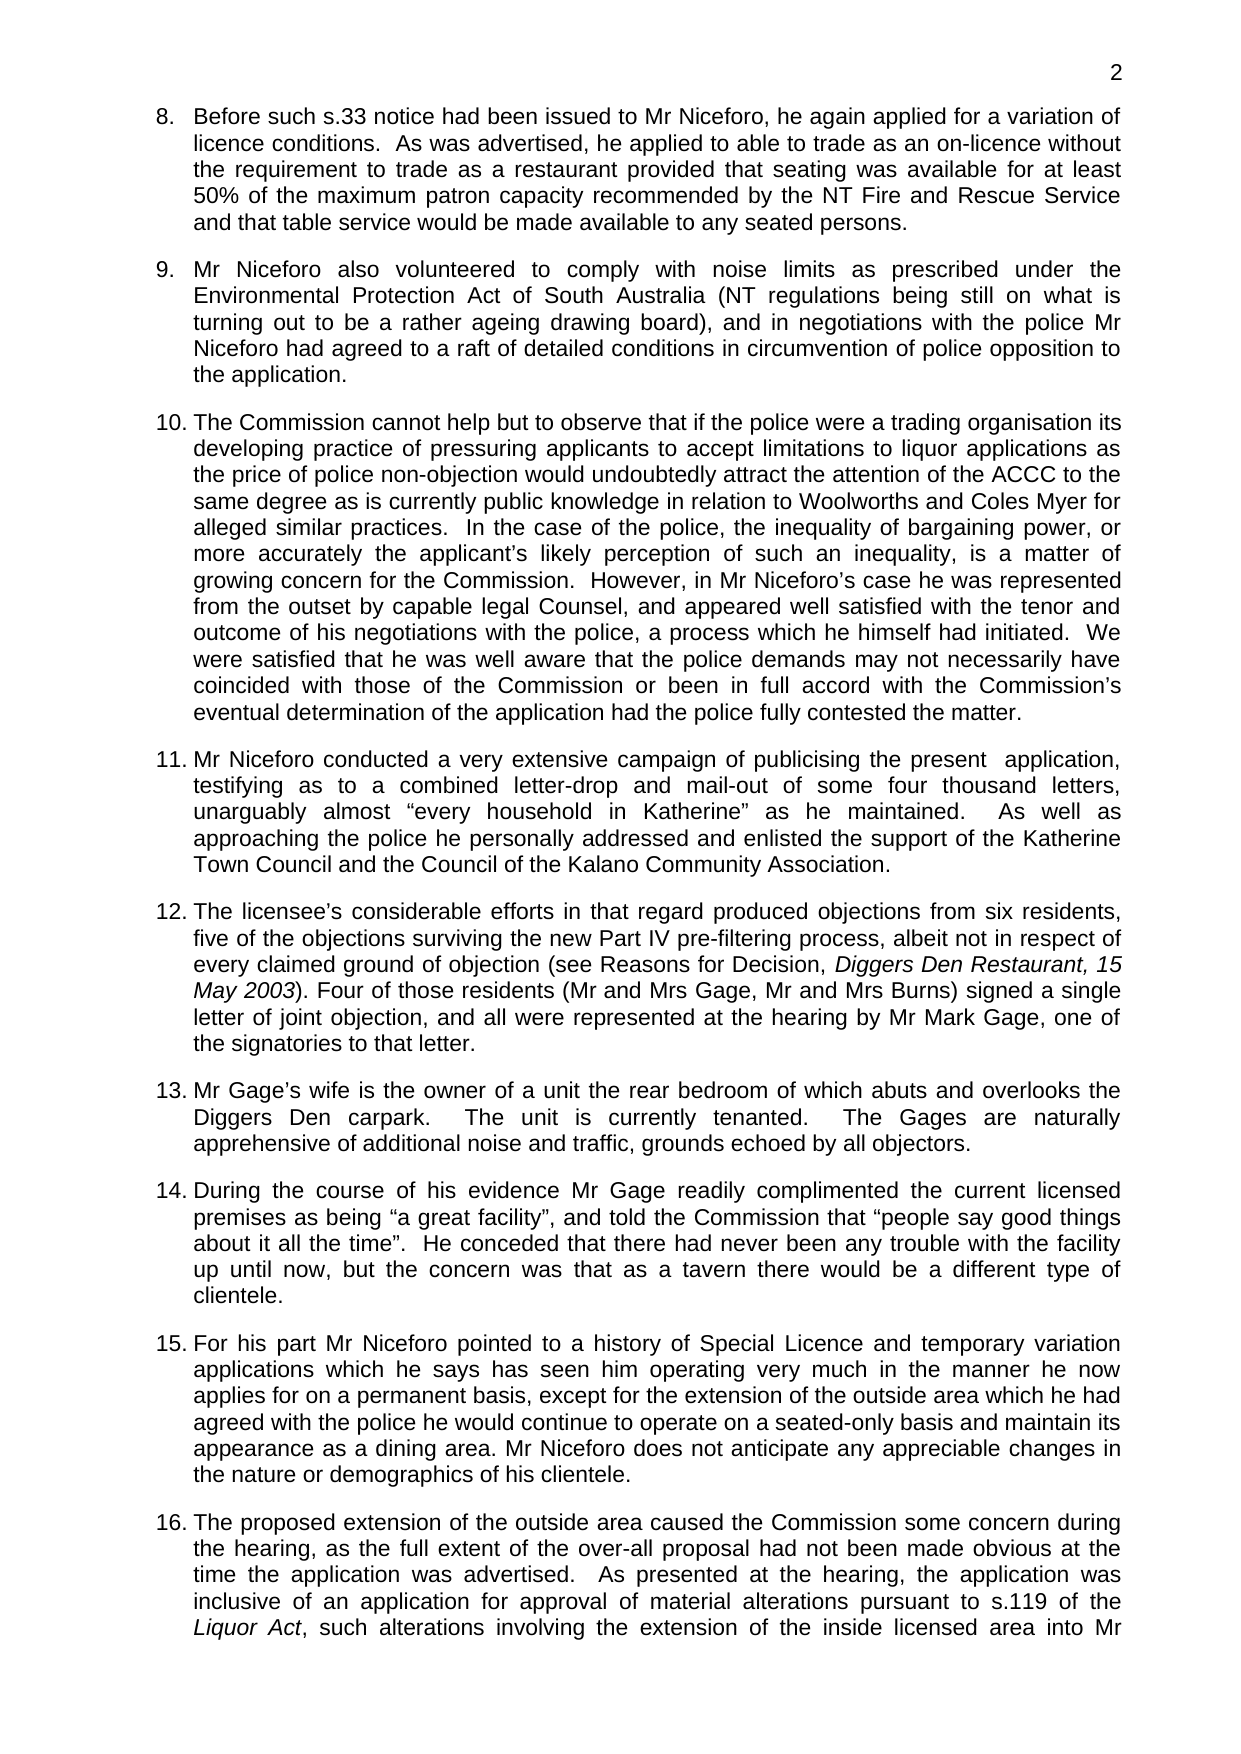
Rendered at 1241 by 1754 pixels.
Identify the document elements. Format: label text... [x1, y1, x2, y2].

list Mr Niceforo also volunteered to comply with noise limits as prescribed under the Environmental Protection Act of South Australia (NT regulations being still on what is turning out to be a rather ageing drawing board), and in negotiations with the police Mr Niceforo had agreed to a raft of detailed conditions in circumvention of police opposition to the application. [156, 256, 1122, 388]
list During the course of his evidence Mr Gage readily complimented the current licensed premises as being “a great facility”, and told the Commission that “people say good things about it all the time”. He conceded that there had never been any trouble with the facility up until now, but the concern was that as a tavern there would be a different type of clientele. [156, 1177, 1122, 1309]
list Mr Niceforo conducted a very extensive campaign of publicising the present application, testifying as to a combined letter-drop and mail-out of some four thousand letters, unarguably almost “every household in Katherine” as he maintained. As well as approaching the police he personally addressed and enlisted the support of the Katherine Town Council and the Council of the Kalano Community Association. [156, 746, 1122, 877]
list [156, 1509, 1122, 1640]
list Before such s.33 notice had been issued to Mr Niceforo, he again applied for a variation of licence conditions. As was advertised, he applied to able to trade as an on-licence without the requirement to trade as a restaurant provided that seating was available for at least 50% of the maximum patron capacity recommended by the NT Fire and Rescue Service and that table service would be made available to any seated persons. [156, 103, 1122, 235]
list The Commission cannot help but to observe that if the police were a trading organisation its developing practice of pressuring applicants to accept limitations to liquor applications as the price of police non-objection would undoubtedly attract the attention of the ACCC to the same degree as is currently public knowledge in relation to Woolworths and Coles Myer for alleged similar practices. In the case of the police, the inequality of bargaining power, or more accurately the applicant’s likely perception of such an inequality, is a matter of growing concern for the Commission. However, in Mr Niceforo’s case he was represented from the outset by capable legal Counsel, and appeared well satisfied with the tenor and outcome of his negotiations with the police, a process which he himself had initiated. We were satisfied that he was well aware that the police demands may not necessarily have coincided with those of the Commission or been in full accord with the Commission’s eventual determination of the application had the police fully contested the matter. [156, 408, 1122, 725]
list Mr Gage’s wife is the owner of a unit the rear bedroom of which abuts and overlooks the Diggers Den carpark. The unit is currently tenanted. The Gages are naturally apprehensive of additional noise and traffic, grounds echoed by all objectors. [156, 1077, 1122, 1156]
list The licensee’s considerable efforts in that regard produced objections from six residents, five of the objections surviving the new Part IV pre-filtering process, albeit not in respect of every claimed ground of objection (see Reasons for Decision, Diggers Den Restaurant, 15 May 2003). Four of those residents (Mr and Mrs Gage, Mr and Mrs Burns) signed a single letter of joint objection, and all were represented at the hearing by Mr Mark Gage, one of the signatories to that letter. [156, 898, 1122, 1056]
list For his part Mr Niceforo pointed to a history of Special Licence and temporary variation applications which he says has seen him operating very much in the manner he now applies for on a permanent basis, except for the extension of the outside area which he had agreed with the police he would continue to operate on a seated-only basis and maintain its appearance as a dining area. Mr Niceforo does not anticipate any appreciable changes in the nature or demographics of his clientele. [156, 1330, 1122, 1488]
